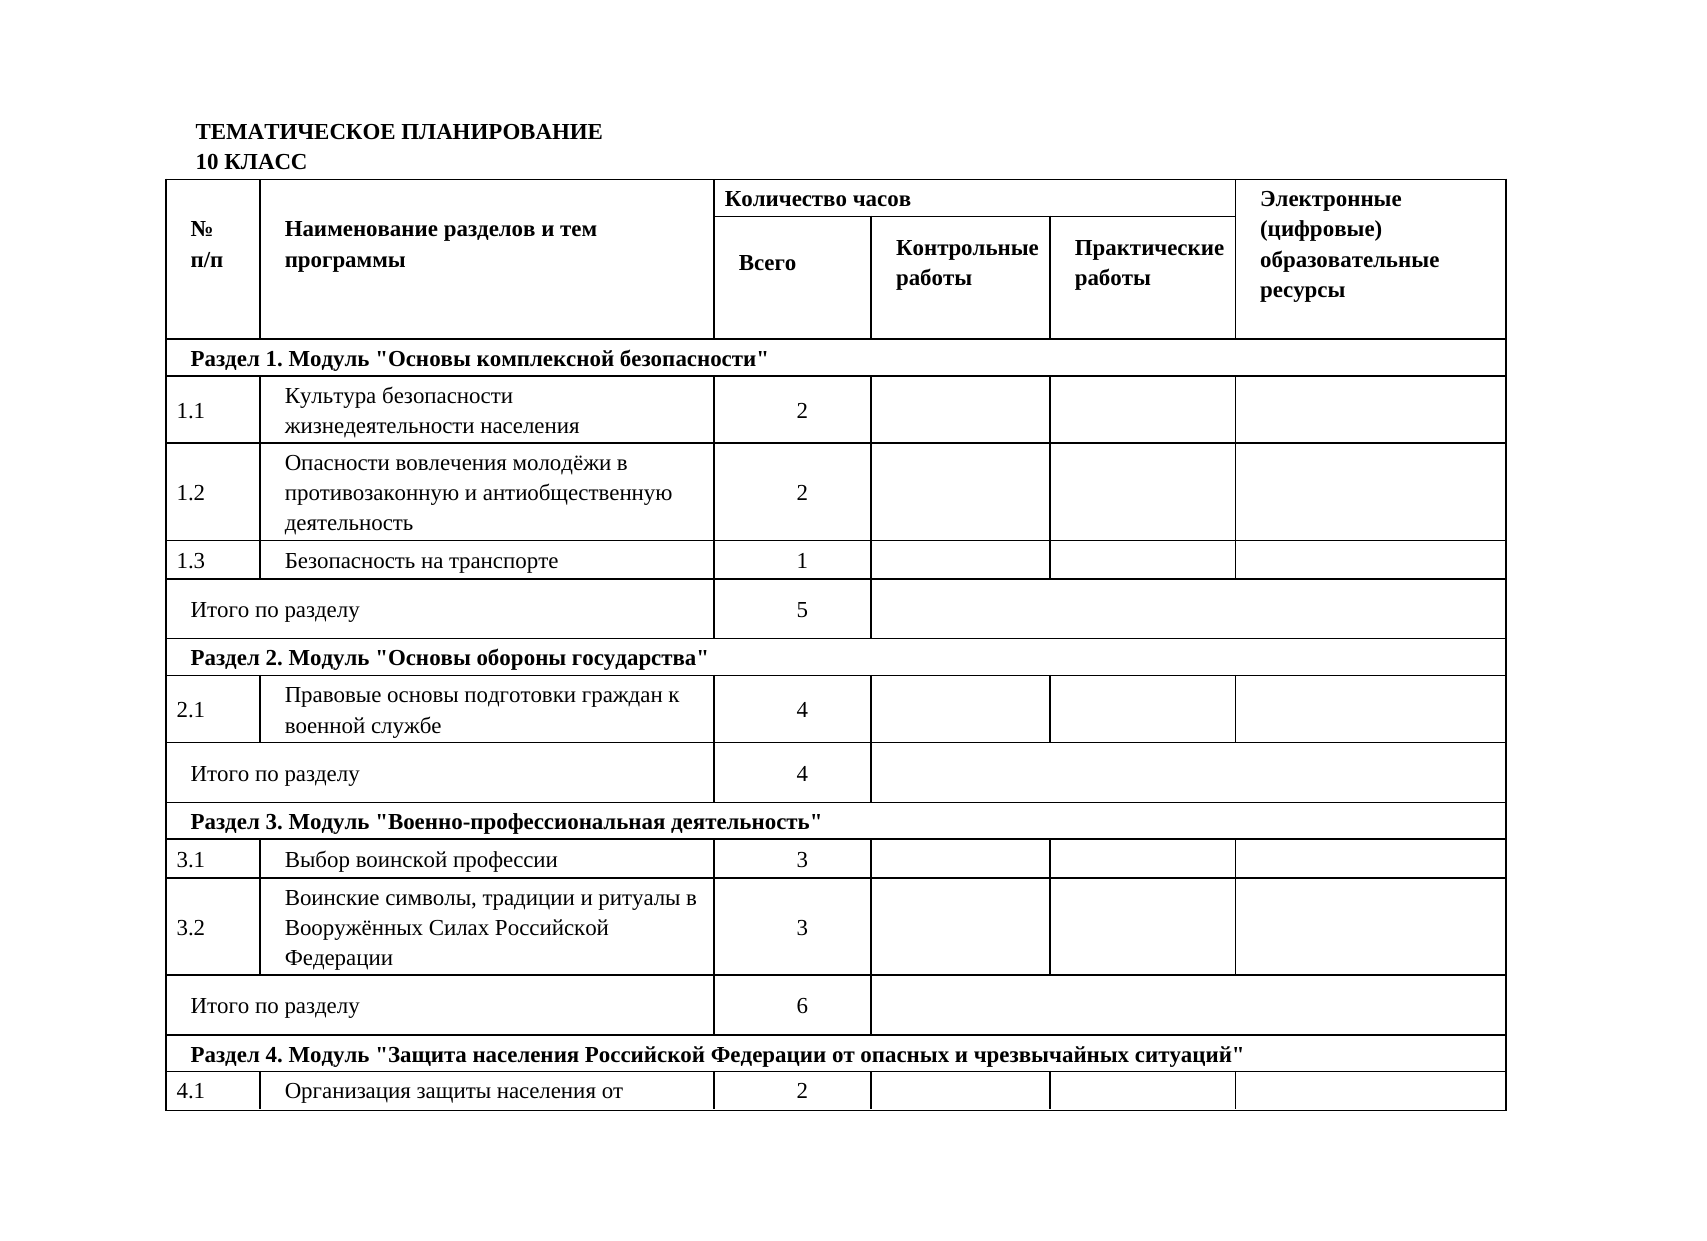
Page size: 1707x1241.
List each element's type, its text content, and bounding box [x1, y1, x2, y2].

table_cell Итого по разделу [167, 976, 713, 1034]
table_cell 1.3 [167, 541, 259, 578]
table_cell 4 [715, 676, 870, 742]
table_cell [872, 976, 1505, 1034]
table_cell 2 [715, 1072, 870, 1109]
table_cell [872, 840, 1049, 877]
table_cell [1236, 676, 1505, 742]
table_cell [872, 1072, 1049, 1109]
table_cell [1051, 840, 1235, 877]
table_cell 3 [715, 879, 870, 974]
text ТЕМАТИЧЕСКОЕ ПЛАНИРОВАНИЕ [190, 118, 1618, 144]
table_cell [1051, 444, 1235, 539]
table_cell [872, 879, 1049, 974]
table_header Наименование разделов и тем программы [261, 180, 713, 338]
table_cell 1.2 [167, 444, 259, 539]
table_cell [1236, 1072, 1505, 1109]
table_cell [872, 580, 1505, 638]
table_cell 2 [715, 444, 870, 539]
table_cell Раздел 1. Модуль "Основы комплексной безопасности" [167, 340, 1505, 375]
table_cell 2 [715, 377, 870, 442]
table_cell Раздел 2. Модуль "Основы обороны государства" [167, 639, 1505, 675]
table_cell [1051, 676, 1235, 742]
table_cell Выбор воинской профессии [261, 840, 713, 877]
table_cell 3.2 [167, 879, 259, 974]
table_cell Контрольные работы [872, 217, 1049, 338]
table_cell [872, 676, 1049, 742]
table_cell 6 [715, 976, 870, 1034]
table_cell Воинские символы, традиции и ритуалы в Вооружённых Силах Российской Федерации [261, 879, 713, 974]
table_cell [1236, 541, 1505, 578]
table_cell [1236, 377, 1505, 442]
table_cell Опасности вовлечения молодёжи в противозаконную и антиобщественную деятельность [261, 444, 713, 539]
table_cell Раздел 4. Модуль "Защита населения Российской Федерации от опасных и чрезвычайных ситуаций" [167, 1036, 1505, 1071]
table_cell [1236, 444, 1505, 539]
text 10 КЛАСС [190, 148, 1618, 175]
table_cell Итого по разделу [167, 743, 713, 801]
table_cell 2.1 [167, 676, 259, 742]
table_header Количество часов [715, 180, 1235, 216]
table_cell 3 [715, 840, 870, 877]
table_cell Всего [715, 217, 870, 338]
table_cell 4 [715, 743, 870, 801]
table_cell 1 [715, 541, 870, 578]
table_cell Культура безопасности жизнедеятельности населения [261, 377, 713, 442]
table_cell Безопасность на транспорте [261, 541, 713, 578]
table_cell [872, 541, 1049, 578]
table_cell [872, 444, 1049, 539]
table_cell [261, 1072, 713, 1109]
table_cell [1051, 377, 1235, 442]
table_cell [1051, 879, 1235, 974]
table_cell [872, 743, 1505, 801]
table_cell Раздел 3. Модуль "Военно-профессиональная деятельность" [167, 803, 1505, 838]
table_cell Правовые основы подготовки граждан к военной службе [261, 676, 713, 742]
table_cell 4.1 [167, 1072, 259, 1109]
table_cell 3.1 [167, 840, 259, 877]
table_cell Итого по разделу [167, 580, 713, 638]
table_cell Практические работы [1051, 217, 1235, 338]
table_header № п/п [167, 180, 259, 338]
table_cell [1236, 840, 1505, 877]
table_cell [1051, 1072, 1235, 1109]
table_cell 5 [715, 580, 870, 638]
table_cell [1236, 879, 1505, 974]
table_cell 1.1 [167, 377, 259, 442]
table_cell [1051, 541, 1235, 578]
table_cell [872, 377, 1049, 442]
table_header Электронные (цифровые) образовательные ресурсы [1236, 180, 1505, 338]
